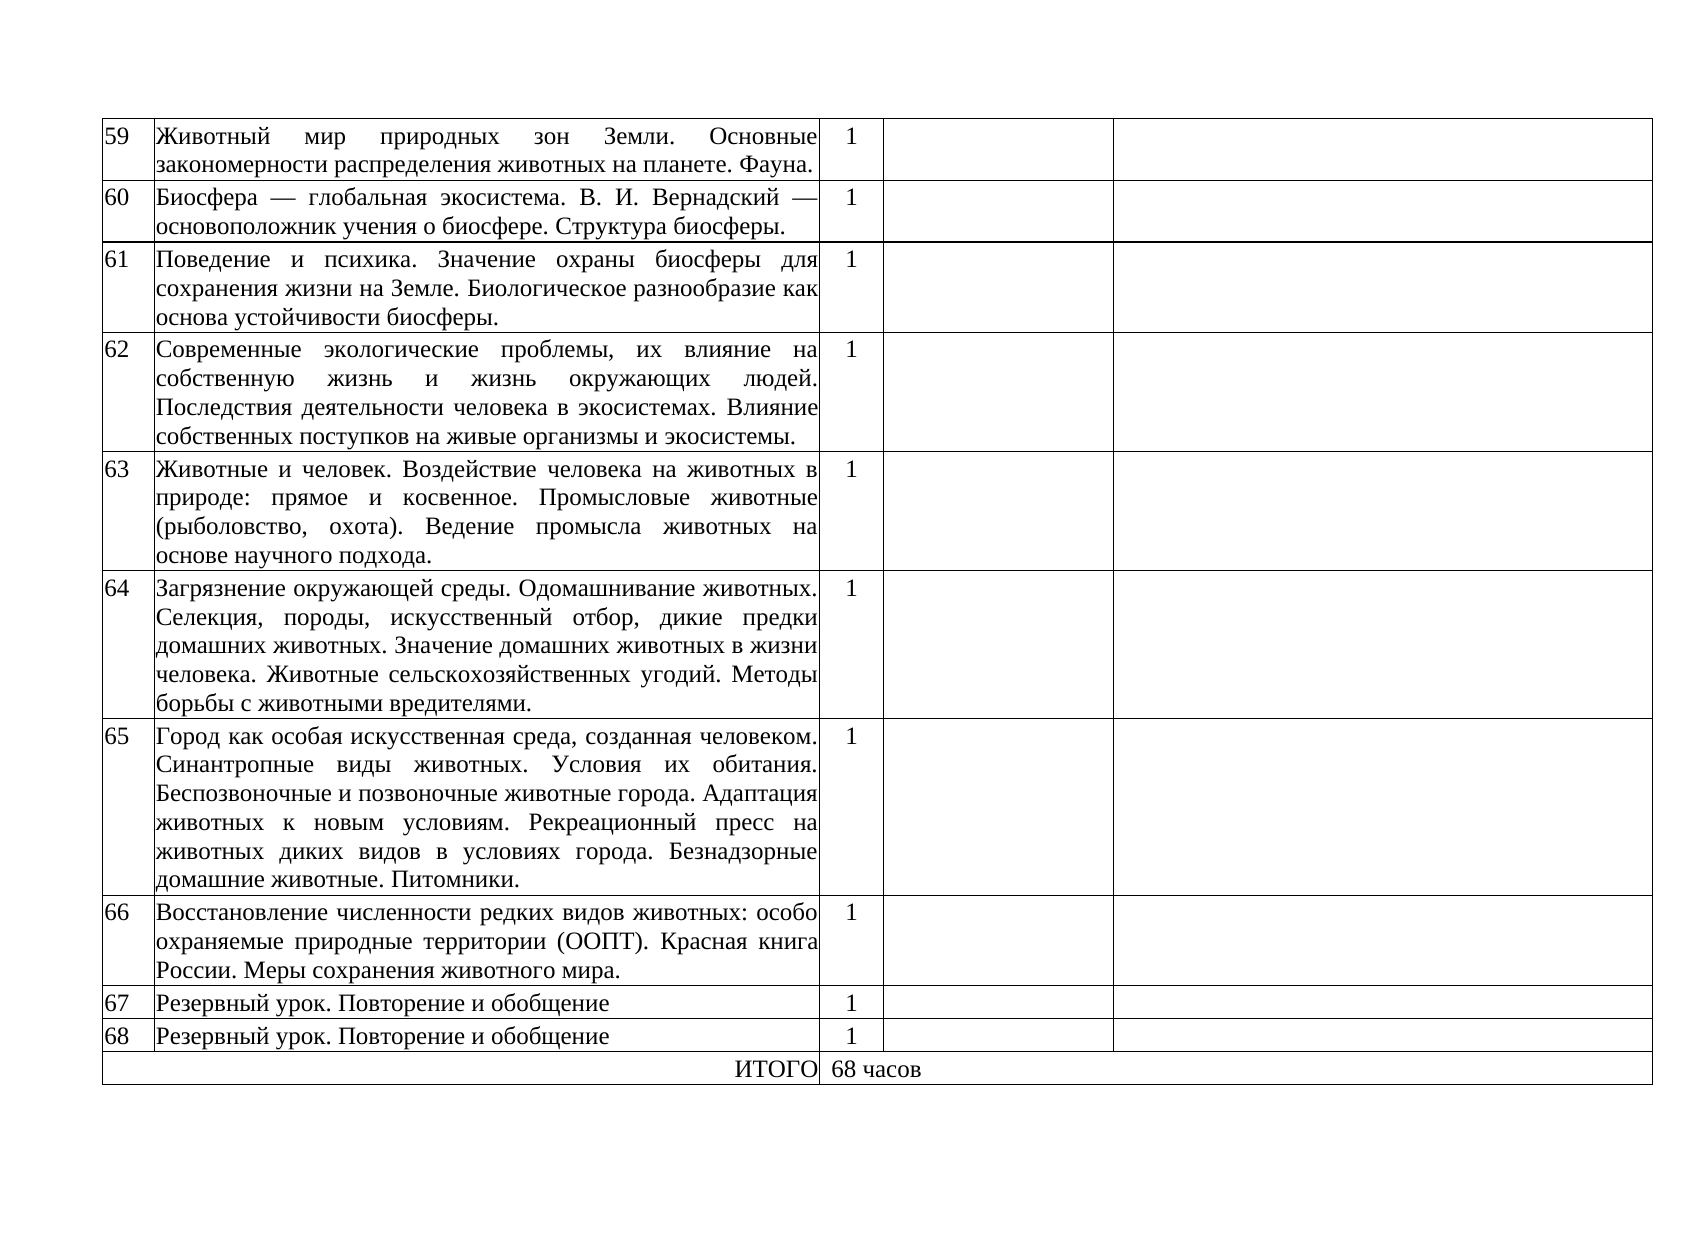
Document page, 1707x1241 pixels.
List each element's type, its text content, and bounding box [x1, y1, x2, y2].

table_cell Животный мир природных зон Земли. Основные закономерности распределения животных на планете. Фауна. [155, 119, 819, 180]
table_cell [1114, 243, 1652, 332]
table_cell [1114, 333, 1652, 451]
table_cell Животные и человек. Воздействие человека на животных в природе: прямое и косвенное. Промысловые животные (рыболовство, охота). Ведение промысла животных на основе научного подхода. [155, 452, 819, 570]
table_cell [1114, 181, 1652, 241]
table_cell [884, 1019, 1113, 1051]
table_cell 61 [103, 243, 154, 332]
table_cell [884, 452, 1113, 570]
table_cell 66 [103, 896, 154, 985]
table_cell [1114, 986, 1652, 1018]
table_cell [884, 181, 1113, 241]
table_cell [884, 333, 1113, 451]
table_cell [884, 243, 1113, 332]
table_cell 64 [103, 571, 154, 718]
table_cell 63 [103, 452, 154, 570]
table_cell Резервный урок. Повторение и обобщение [155, 1019, 819, 1051]
table_cell 59 [103, 119, 154, 180]
table_cell 1 [820, 181, 883, 241]
table_cell [884, 719, 1113, 895]
table_cell Город как особая искусственная среда, созданная человеком. Синантропные виды животных. Условия их обитания. Беспозвоночные и позвоночные животные города. Адаптация животных к новым условиям. Рекреационный пресс на животных диких видов в условиях города. Безнадзорные домашние животные. Питомники. [155, 719, 819, 895]
table_cell [1114, 571, 1652, 718]
table_cell 1 [820, 452, 883, 570]
table_cell 68 [103, 1019, 154, 1051]
table_cell ИТОГО [103, 1052, 819, 1084]
table_cell [884, 896, 1113, 985]
table_cell 1 [820, 119, 883, 180]
table_cell [1114, 896, 1652, 985]
table_cell 1 [820, 243, 883, 332]
table_cell Загрязнение окружающей среды. Одомашнивание животных. Селекция, породы, искусственный отбор, дикие предки домашних животных. Значение домашних животных в жизни человека. Животные сельскохозяйственных угодий. Методы борьбы с животными вредителями. [155, 571, 819, 718]
table_cell 68 часов [820, 1052, 1652, 1084]
table_cell 62 [103, 333, 154, 451]
table_cell Поведение и психика. Значение охраны биосферы для сохранения жизни на Земле. Биологическое разнообразие как основа устойчивости биосферы. [155, 243, 819, 332]
table_cell 1 [820, 571, 883, 718]
table_cell [884, 571, 1113, 718]
table_cell Восстановление численности редких видов животных: особо охраняемые природные территории (ООПТ). Красная книга России. Меры сохранения животного мира. [155, 896, 819, 985]
table_cell Биосфера — глобальная экосистема. В. И. Вернадский — основоположник учения о биосфере. Структура биосферы. [155, 181, 819, 241]
table_cell 1 [820, 896, 883, 985]
table_cell 1 [820, 1019, 883, 1051]
table_cell 65 [103, 719, 154, 895]
table_cell Современные экологические проблемы, их влияние на собственную жизнь и жизнь окружающих людей. Последствия деятельности человека в экосистемах. Влияние собственных поступков на живые организмы и экосистемы. [155, 333, 819, 451]
table_cell [1114, 119, 1652, 180]
table_cell 1 [820, 986, 883, 1018]
table_cell 67 [103, 986, 154, 1018]
table_cell 1 [820, 719, 883, 895]
table_cell [884, 986, 1113, 1018]
table_cell [1114, 452, 1652, 570]
table_cell [1114, 719, 1652, 895]
table_cell 1 [820, 333, 883, 451]
table_cell [1114, 1019, 1652, 1051]
table_cell [884, 119, 1113, 180]
table_cell Резервный урок. Повторение и обобщение [155, 986, 819, 1018]
table_cell 60 [103, 181, 154, 241]
